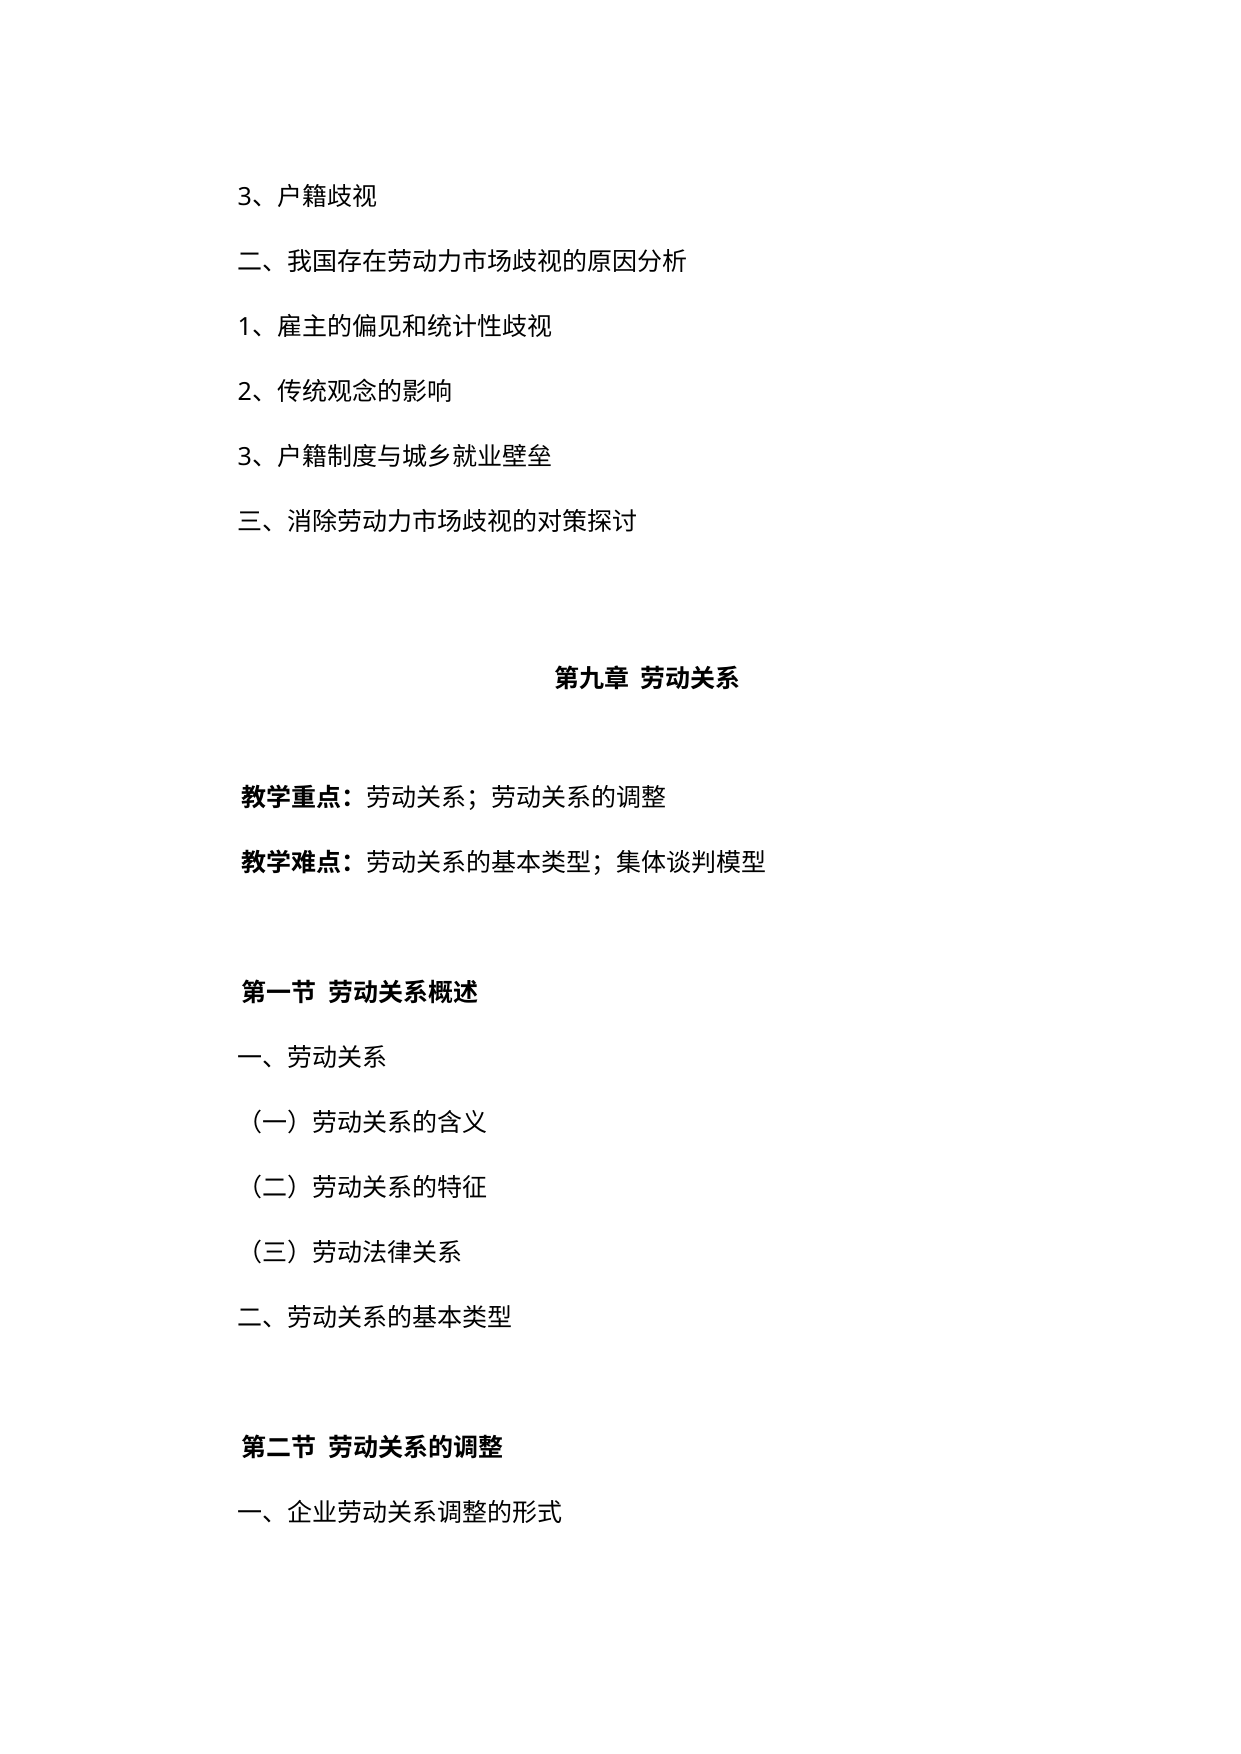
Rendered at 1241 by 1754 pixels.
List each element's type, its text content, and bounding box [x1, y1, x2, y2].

text （二）劳动关系的特征 [187, 1153, 1053, 1218]
text 二、我国存在劳动力市场歧视的原因分析 [187, 227, 1053, 292]
text 二、劳动关系的基本类型 [187, 1283, 1053, 1348]
text 3、户籍制度与城乡就业壁垒 [187, 422, 1053, 487]
text 教学难点：劳动关系的基本类型；集体谈判模型 [187, 828, 1053, 893]
text 2、传统观念的影响 [187, 357, 1053, 422]
text 一、劳动关系 [187, 1023, 1053, 1088]
text 教学重点：劳动关系；劳动关系的调整 [187, 763, 1053, 828]
text 三、消除劳动力市场歧视的对策探讨 [187, 487, 1053, 552]
text （三）劳动法律关系 [187, 1218, 1053, 1283]
text 第二节 劳动关系的调整 [187, 1413, 1053, 1478]
text 第一节 劳动关系概述 [187, 958, 1053, 1023]
text 一、企业劳动关系调整的形式 [187, 1478, 1053, 1543]
text （一）劳动关系的含义 [187, 1088, 1053, 1153]
text 1、雇主的偏见和统计性歧视 [187, 292, 1053, 357]
text 3、户籍歧视 [187, 162, 1053, 227]
subtitle 第九章 劳动关系 [187, 644, 1053, 709]
